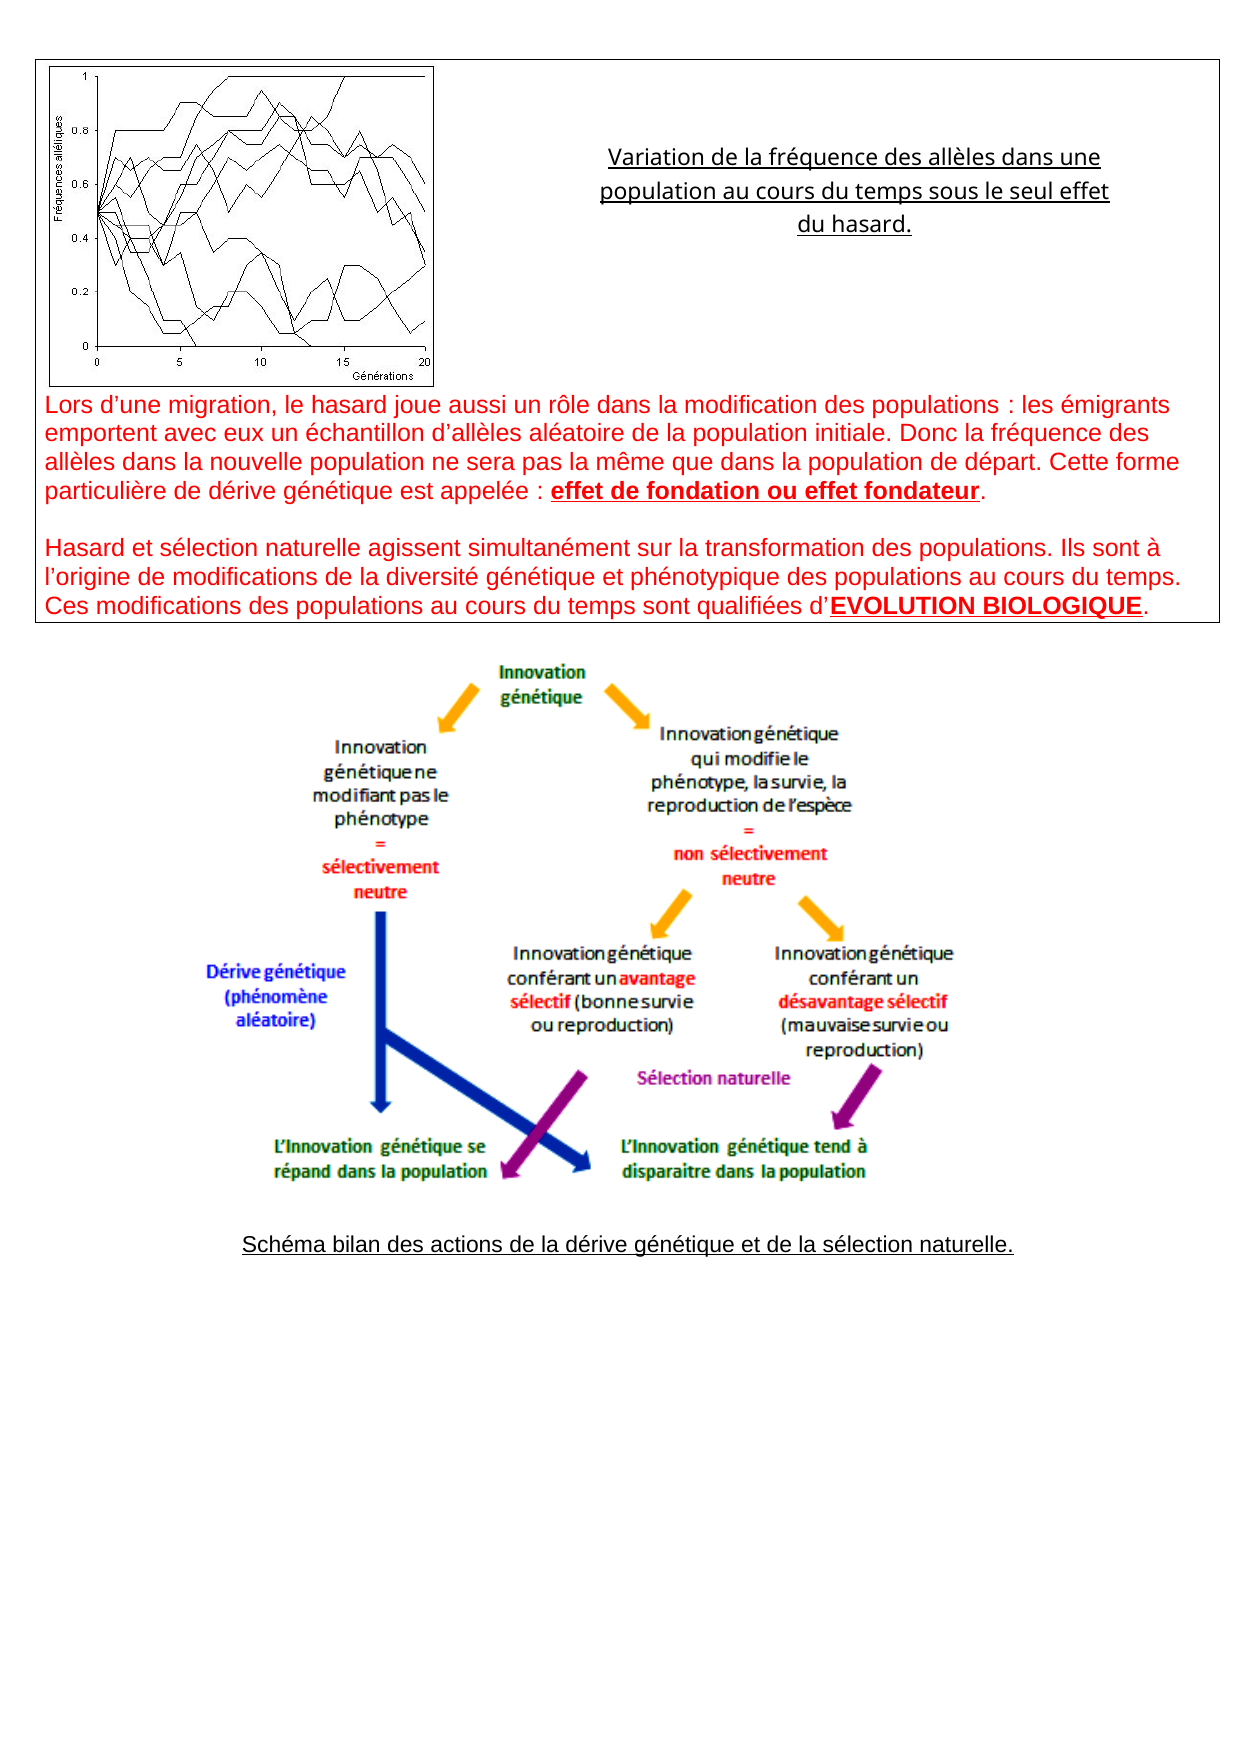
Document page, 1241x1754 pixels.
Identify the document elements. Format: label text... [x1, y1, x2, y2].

text Schéma bilan des actions de la dérive génétique et de la sélection naturelle. [44, 1231, 1211, 1257]
text Hasard et sélection naturelle agissent simultanément sur la transformation des populations. Ils sont à l’origine de modifications de la diversité génétique et phénotypique des populations au cours du temps. Ces modifications des populations au cours du temps sont qualifiées d’EVOLUTION BIOLOGIQUE. [36, 530, 1219, 622]
picture [44, 62, 438, 390]
text Lors d’une migration, le hasard joue aussi un rôle dans la modification des populations : les émigrants emportent avec eux un échantillon d’allèles aléatoire de la population initiale. Donc la fréquence des allèles dans la nouvelle population ne sera pas la même que dans la population de départ. Cette forme particulière de dérive génétique est appelée : effet de fondation ou effet fondateur. [44, 389, 1211, 504]
